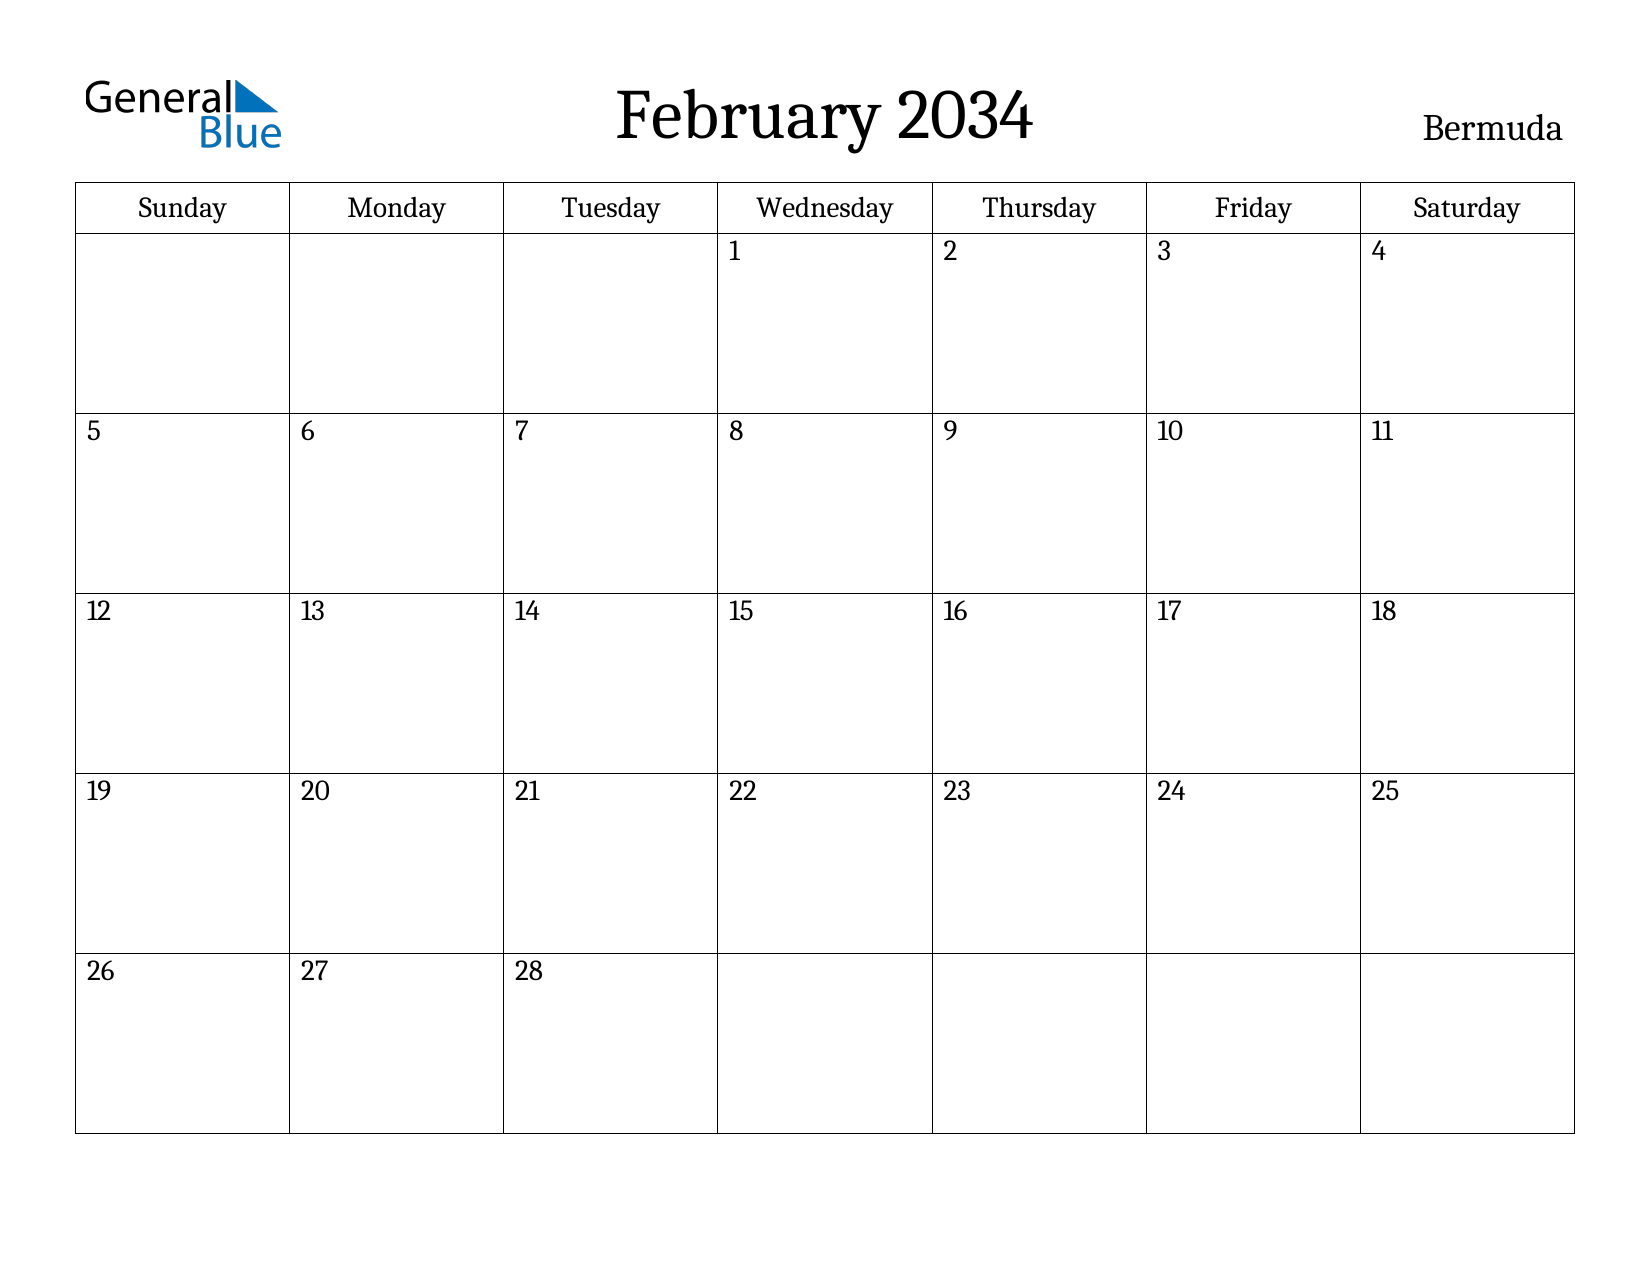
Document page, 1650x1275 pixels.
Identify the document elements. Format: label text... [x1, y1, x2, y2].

table_cell [290, 234, 503, 267]
table_cell 17 [1147, 594, 1360, 627]
table_cell 18 [1361, 594, 1574, 627]
table_cell 26 [76, 954, 289, 987]
table_cell 23 [933, 774, 1146, 807]
table_cell [1361, 988, 1574, 1133]
table_cell [718, 954, 932, 987]
table_cell [1147, 988, 1360, 1133]
table_cell 7 [504, 414, 717, 447]
table_cell [718, 448, 932, 593]
table_cell Tuesday [504, 183, 717, 233]
table_cell [76, 808, 289, 953]
table_cell 3 [1147, 234, 1360, 267]
table_cell 12 [76, 594, 289, 627]
table_cell [290, 808, 503, 953]
table_cell Sunday [76, 183, 289, 233]
table_cell 4 [1361, 234, 1574, 267]
table_cell [933, 954, 1146, 987]
table_cell [76, 448, 289, 593]
table_cell 13 [290, 594, 503, 627]
table_cell 21 [504, 774, 717, 807]
table_cell [76, 267, 289, 413]
table_cell [290, 448, 503, 593]
table_cell 24 [1147, 774, 1360, 807]
table_cell [1361, 267, 1574, 413]
table_cell 2 [933, 234, 1146, 267]
table_cell 10 [1147, 414, 1360, 447]
table_cell 25 [1361, 774, 1574, 807]
table_cell [76, 988, 289, 1133]
table_cell 8 [718, 414, 932, 447]
table_cell [504, 988, 717, 1133]
table_cell [504, 234, 717, 267]
picture [86, 80, 281, 148]
table_cell [1147, 627, 1360, 773]
table_cell 19 [76, 774, 289, 807]
table_cell [1147, 448, 1360, 593]
table_cell Thursday [933, 183, 1146, 233]
table_cell 15 [718, 594, 932, 627]
table_cell 27 [290, 954, 503, 987]
table_cell Wednesday [718, 183, 932, 233]
table_cell [504, 808, 717, 953]
table_header February 2034 [504, 75, 1146, 182]
table_cell 11 [1361, 414, 1574, 447]
table_cell [1361, 808, 1574, 953]
table_cell 1 [718, 234, 932, 267]
table_cell [718, 267, 932, 413]
table_cell [933, 267, 1146, 413]
table_cell [1361, 627, 1574, 773]
table_cell [504, 267, 717, 413]
table_cell 5 [76, 414, 289, 447]
table_cell [504, 448, 717, 593]
table_cell [290, 267, 503, 413]
table_cell Friday [1147, 183, 1360, 233]
table_cell Saturday [1361, 183, 1574, 233]
table_cell 9 [933, 414, 1146, 447]
table_cell [933, 988, 1146, 1133]
table_cell [933, 627, 1146, 773]
table_cell 6 [290, 414, 503, 447]
table_cell [1147, 808, 1360, 953]
table_cell Monday [290, 183, 503, 233]
table_cell [1147, 267, 1360, 413]
table_header [76, 75, 503, 182]
table_cell [1147, 954, 1360, 987]
table_cell 28 [504, 954, 717, 987]
table_cell [76, 627, 289, 773]
table_cell [1361, 954, 1574, 987]
table_cell [718, 627, 932, 773]
table_cell [504, 627, 717, 773]
table_cell [718, 808, 932, 953]
table_cell [1361, 448, 1574, 593]
table_cell 16 [933, 594, 1146, 627]
table_cell [76, 234, 289, 267]
table_cell 20 [290, 774, 503, 807]
table_header Bermuda [1146, 75, 1574, 182]
table_cell [933, 808, 1146, 953]
table_cell 22 [718, 774, 932, 807]
table_cell [933, 448, 1146, 593]
table_cell [718, 988, 932, 1133]
table_cell [290, 988, 503, 1133]
table_cell [290, 627, 503, 773]
table_cell 14 [504, 594, 717, 627]
